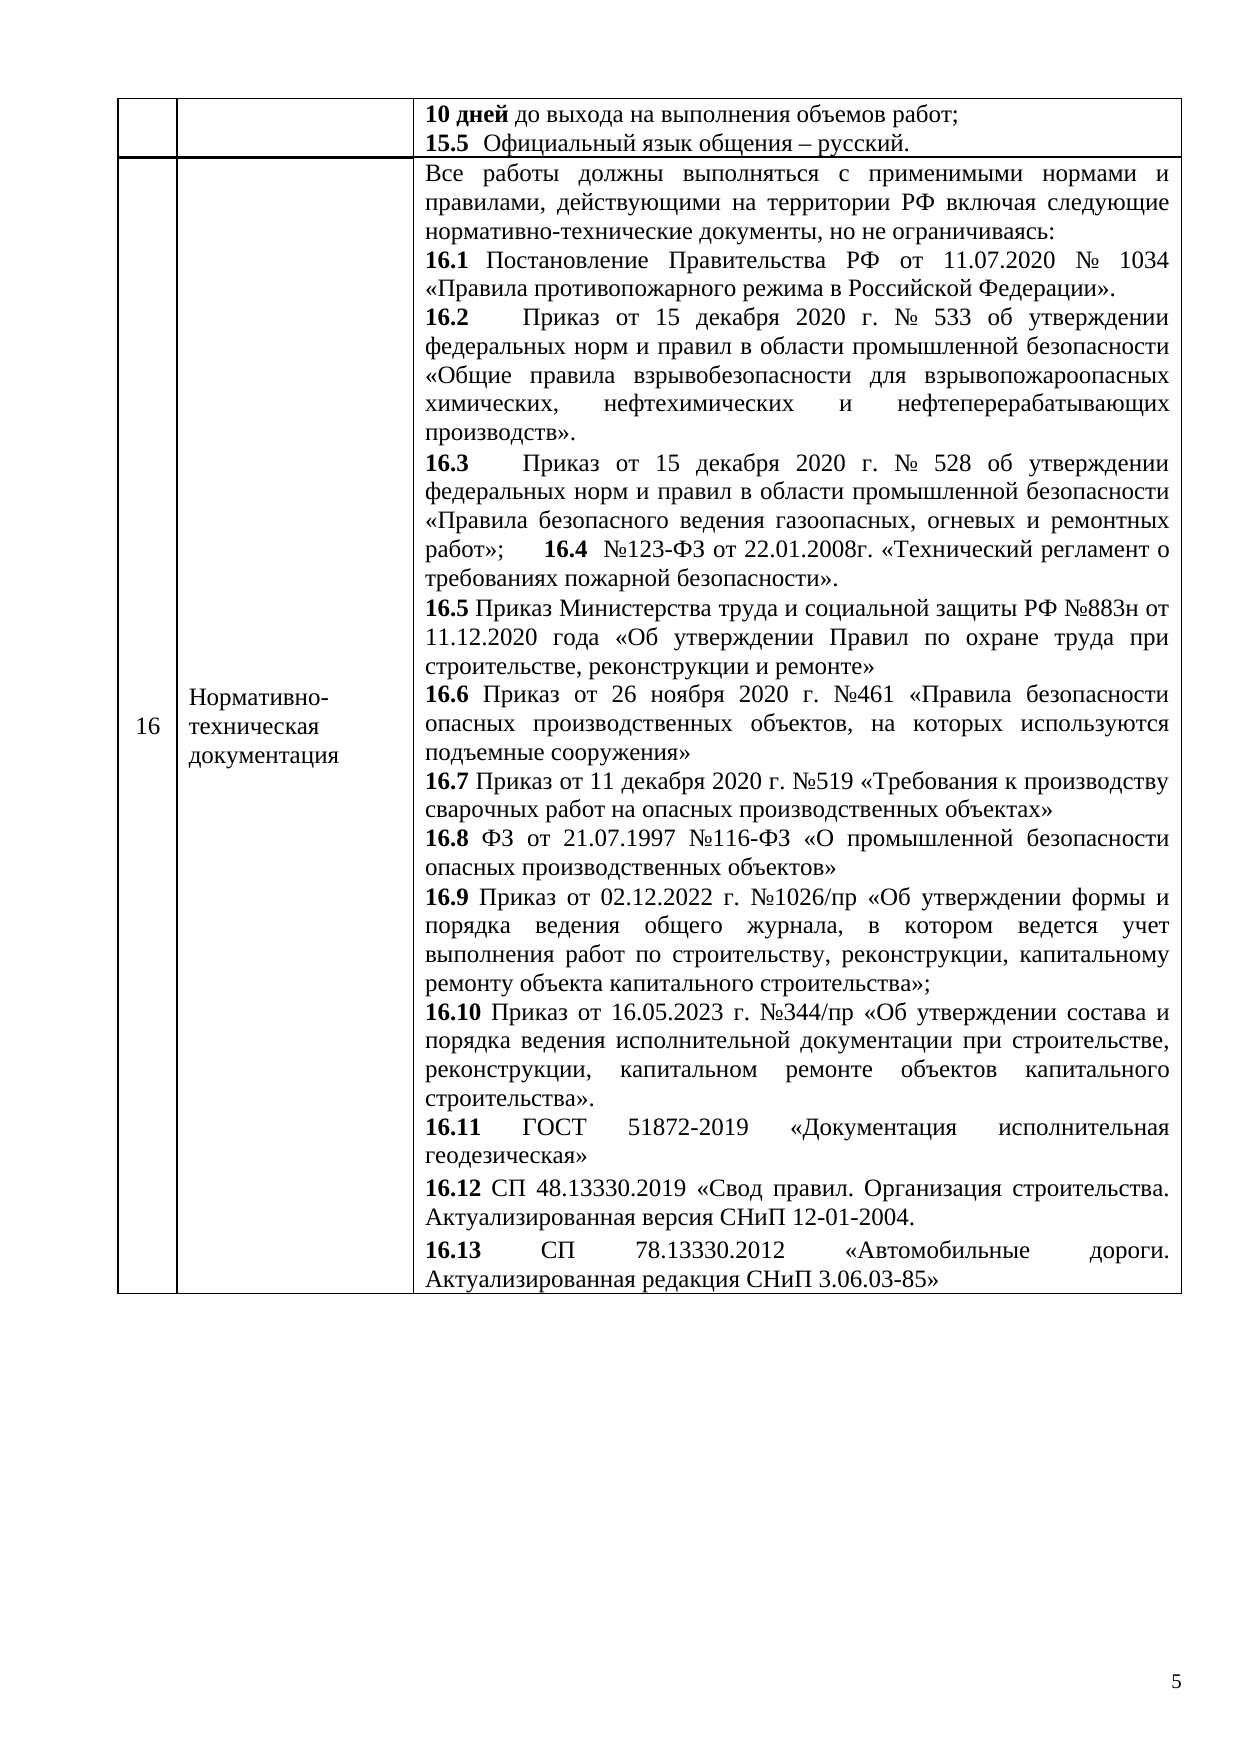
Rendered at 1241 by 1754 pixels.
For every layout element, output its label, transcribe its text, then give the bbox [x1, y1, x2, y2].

table_cell 16.5 Приказ Министерства труда и социальной защиты РФ №883н от 11.12.2020 года «Об утверждении Правил по охране труда при строительстве, реконструкции и ремонте» 16.6 Приказ от 26 ноября 2020 г. №461 «Правила безопасности опасных производственных объектов, на которых используются подъемные сооружения» 16.7 Приказ от 11 декабря 2020 г. №519 «Требования к производству сварочных работ на опасных производственных объектах» 16.8 ФЗ от 21.07.1997 №116-ФЗ «О промышленной безопасности опасных производственных объектов» [414, 592, 1181, 881]
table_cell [414, 99, 1181, 156]
table_cell Нормативно-техническая документация [178, 159, 413, 1293]
table_cell 16.9 Приказ от 02.12.2022 г. №1026/пр «Об утверждении формы и порядка ведения общего журнала, в котором ведется учет выполнения работ по строительству, реконструкции, капитальному ремонту объекта капитального строительства»; 16.10 Приказ от 16.05.2023 г. №344/пр «Об утверждении состава и порядка ведения исполнительной документации при строительстве, реконструкции, капитальном ремонте объектов капитального строительства». 16.11 ГОСТ 51872-2019 «Документация исполнительная геодезическая» 16.12 СП 48.13330.2019 «Свод правил. Организация строительства. Актуализированная версия СНиП 12-01-2004. 16.13 СП 78.13330.2012 «Автомобильные дороги. Актуализированная редакция СНиП 3.06.03-85» [414, 881, 1181, 1293]
table_cell 15 [119, 99, 176, 156]
table_cell Все работы должны выполняться с применимыми нормами и правилами, действующими на территории РФ включая следующие нормативно-технические документы, но не ограничиваясь: 16.1 Постановление Правительства РФ от 11.07.2020 № 1034 «Правила противопожарного режима в Российской Федерации». 16.2 Приказ от 15 декабря 2020 г. № 533 об утверждении федеральных норм и правил в области промышленной безопасности «Общие правила взрывобезопасности для взрывопожароопасных химических, нефтехимических и нефтеперерабатывающих производств». [414, 158, 1181, 446]
table_cell 16 [119, 159, 176, 1293]
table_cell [178, 99, 413, 156]
table_cell 16.3 Приказ от 15 декабря 2020 г. № 528 об утверждении федеральных норм и правил в области промышленной безопасности «Правила безопасного ведения газоопасных, огневых и ремонтных работ»; 16.4 №123-ФЗ от 22.01.2008г. «Технический регламент о требованиях пожарной безопасности». [414, 446, 1181, 592]
